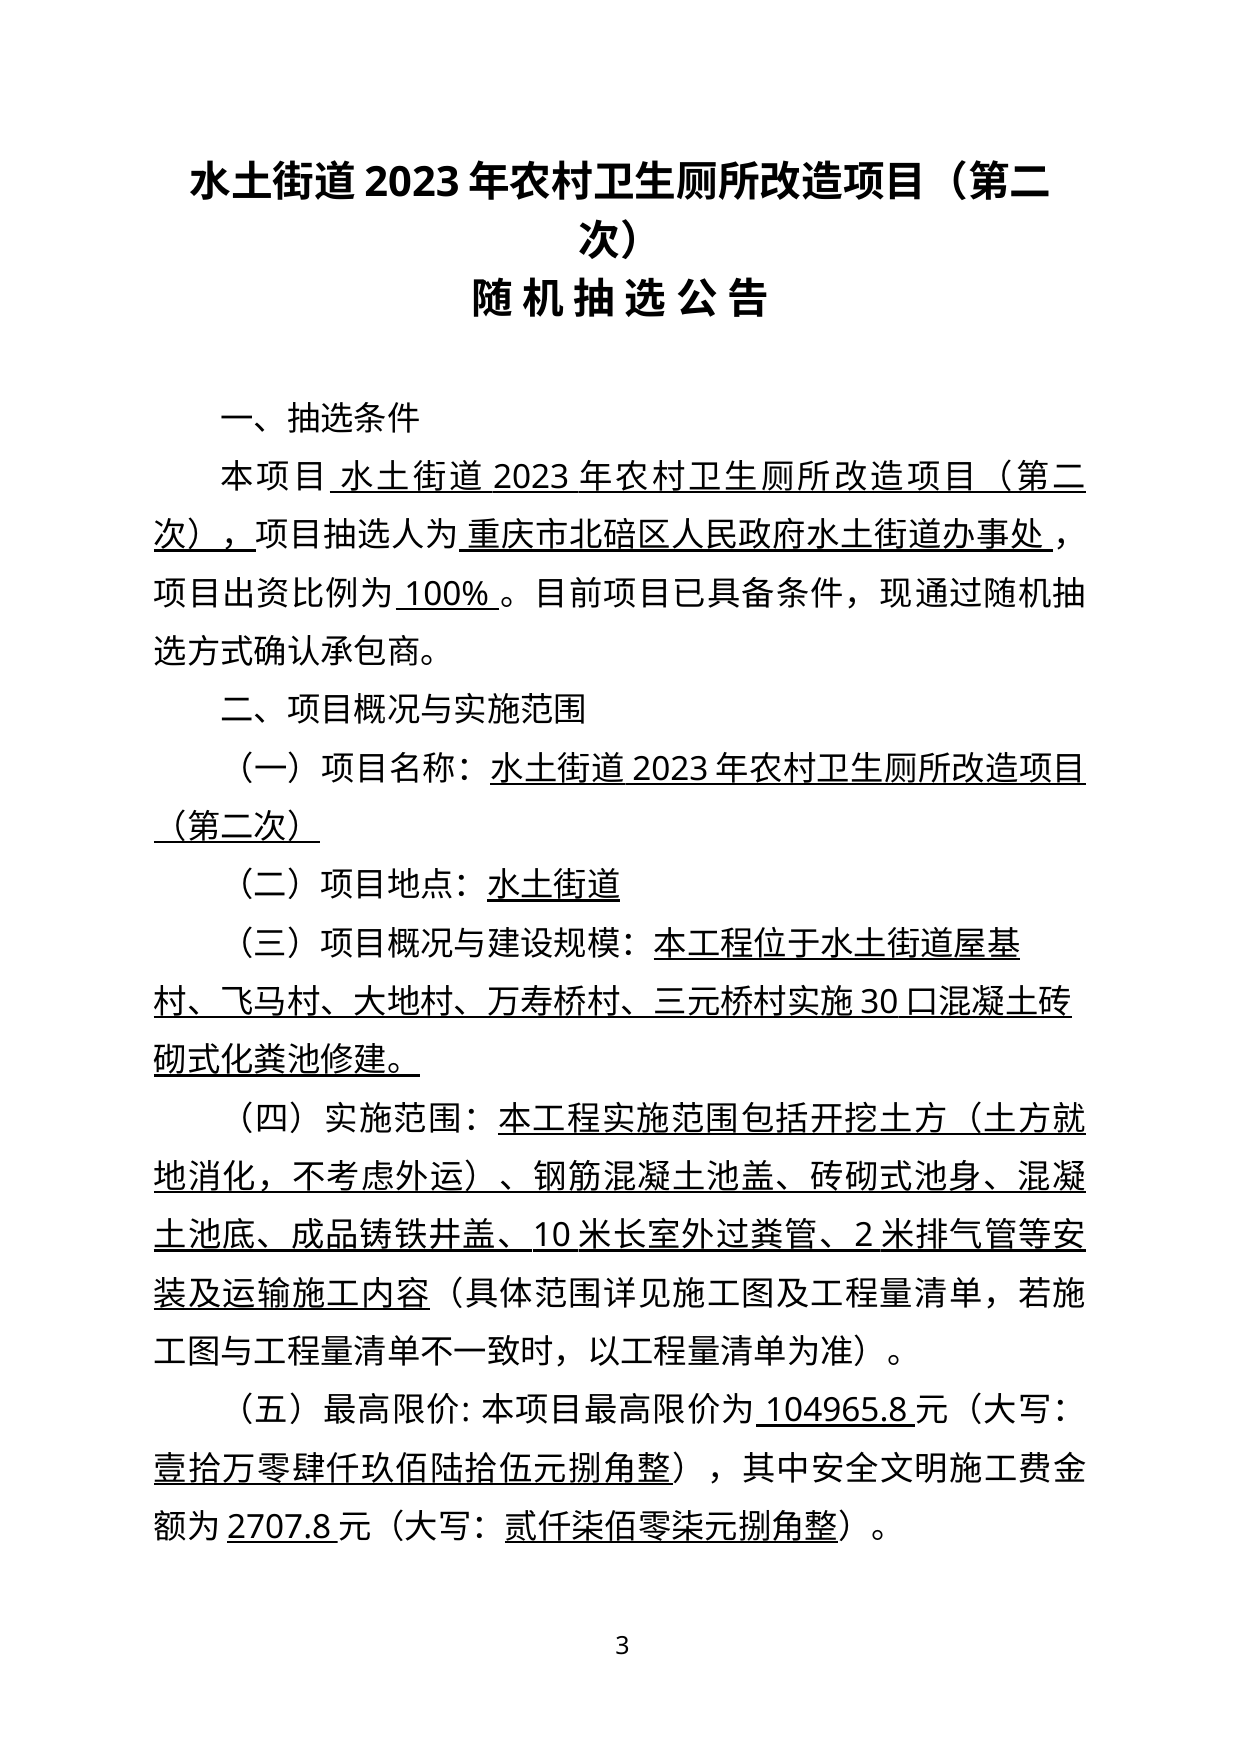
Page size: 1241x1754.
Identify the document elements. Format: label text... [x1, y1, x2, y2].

text 一、抽选条件 [153, 383, 1087, 442]
text （二）项目地点：水土街道 [153, 850, 1087, 908]
text 本项目 水土街道2023年农村卫生厕所改造项目（第二次），项目抽选人为 重庆市北碚区人民政府水土街道办事处 ，项目出资比例为 100% 。目前项目已具备条件，现通过随机抽选方式确认承包商。 [153, 442, 1087, 675]
text 随 机 抽 选 公 告 [153, 267, 1087, 325]
text 水土街道2023年农村卫生厕所改造项目（第二次） [153, 150, 1087, 267]
text （一）项目名称：水土街道2023年农村卫生厕所改造项目（第二次） [153, 733, 1087, 850]
text （三）项目概况与建设规模：本工程位于水土街道屋基村、飞马村、大地村、万寿桥村、三元桥村实施30口混凝土砖砌式化粪池修建。 [153, 908, 1087, 1083]
text （四）实施范围：本工程实施范围包括开挖土方（土方就地消化，不考虑外运）、钢筋混凝土池盖、砖砌式池身、混凝土池底、成品铸铁井盖、10米长室外过粪管、2米排气管等安装及运输施工内容（具体范围详见施工图及工程量清单，若施工图与工程量清单不一致时，以工程量清单为准）。 [153, 1083, 1087, 1375]
text （五）最高限价: 本项目最高限价为 104965.8元（大写：壹拾万零肆仟玖佰陆拾伍元捌角整），其中安全文明施工费金额为2707.8元（大写：贰仟柒佰零柒元捌角整）。 [153, 1375, 1087, 1550]
text 二、项目概况与实施范围 [153, 675, 1087, 733]
